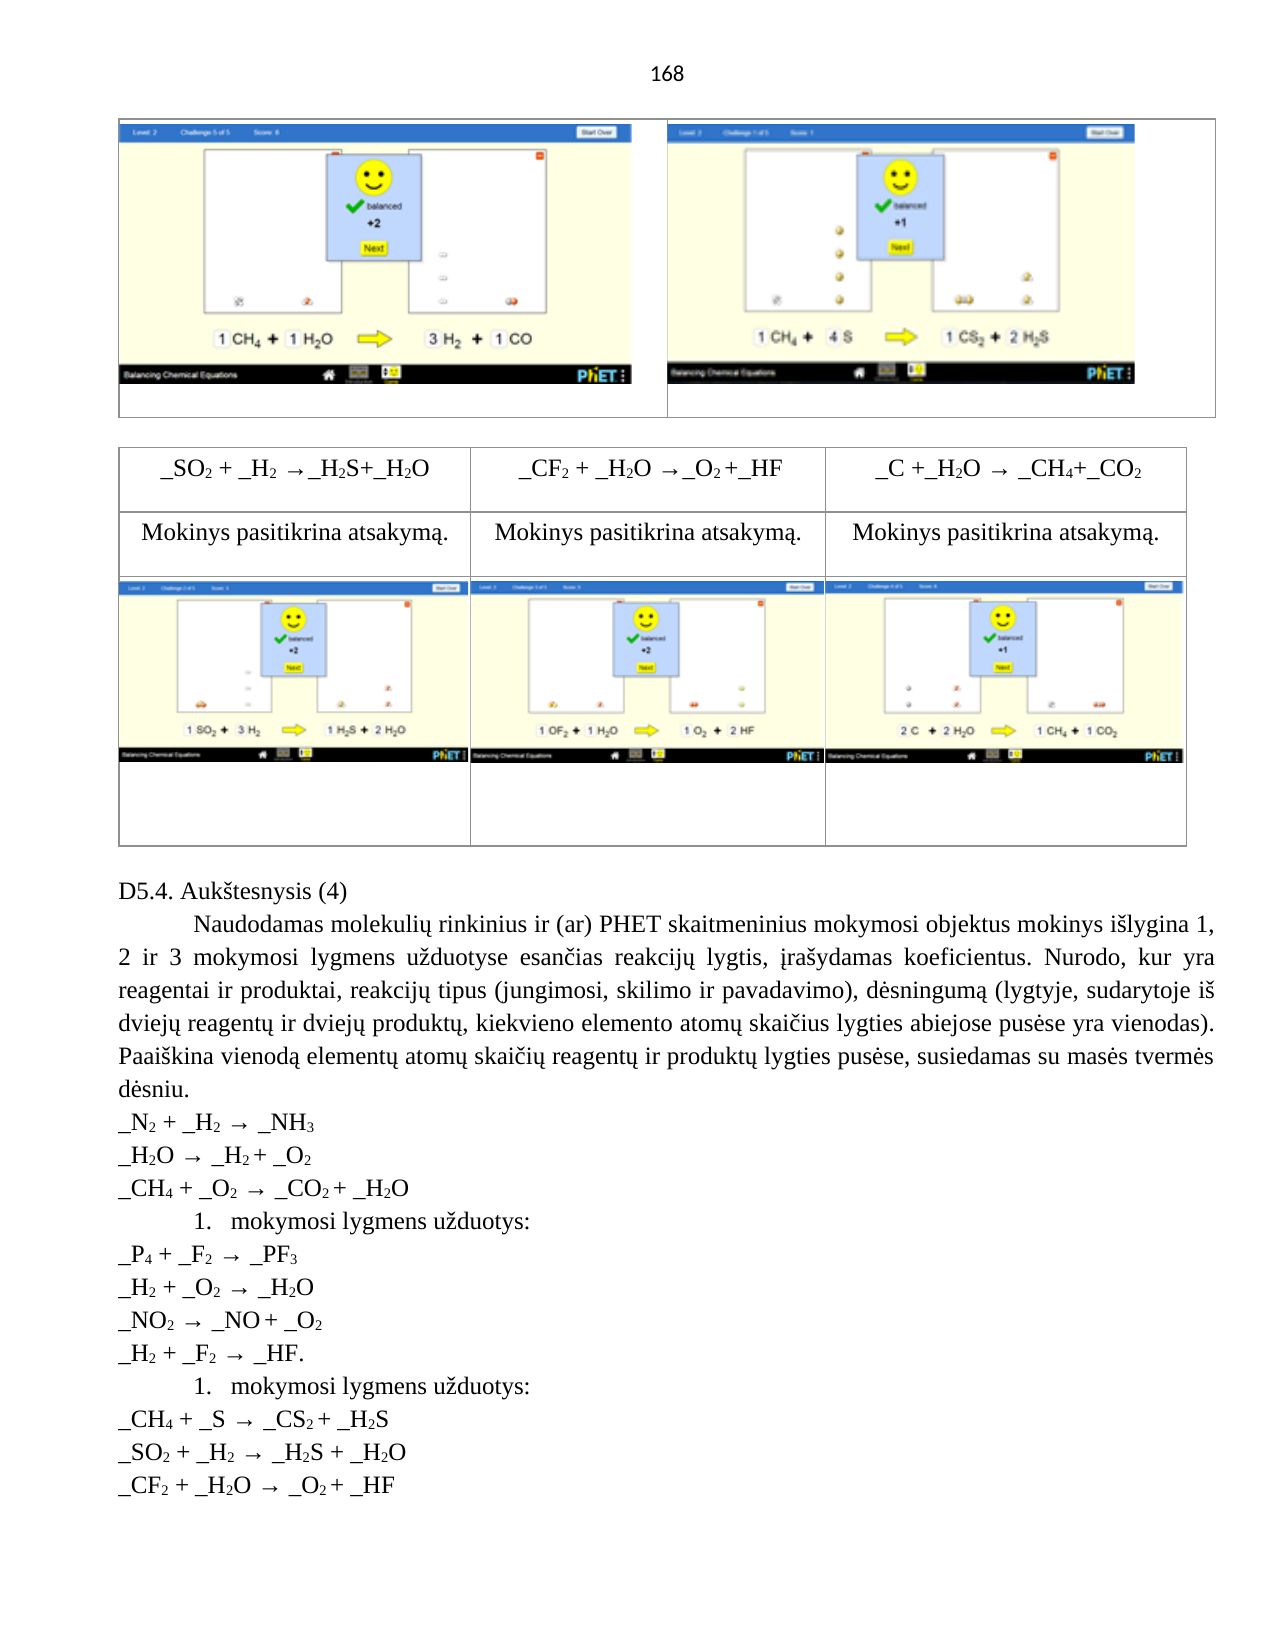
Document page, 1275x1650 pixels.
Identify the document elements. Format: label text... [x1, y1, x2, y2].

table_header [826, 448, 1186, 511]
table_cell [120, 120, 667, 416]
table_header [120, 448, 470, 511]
list mokymosi lygmens užduotys: [193, 1371, 1216, 1400]
picture [667, 124, 1135, 384]
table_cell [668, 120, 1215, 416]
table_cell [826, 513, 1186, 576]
text _H2 + _O22O [118, 1272, 1216, 1301]
text _CF2 + _H22 + _HF [118, 1470, 1216, 1499]
text _N2 + _H23 [118, 1107, 1216, 1136]
text _NO2 + _O2 [118, 1305, 1216, 1334]
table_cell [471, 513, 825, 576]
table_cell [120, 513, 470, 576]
picture [119, 124, 632, 384]
text _H22 + _O2 [118, 1140, 1216, 1169]
list mokymosi lygmens užduotys: [193, 1206, 1216, 1235]
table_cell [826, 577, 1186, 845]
text _SO2 + _H22S + _H2O [118, 1437, 1216, 1466]
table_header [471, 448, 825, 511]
text Naudodamas molekulių rinkinius ir (ar) PHET skaitmeninius mokymosi objektus mokinys išlygina 1, 2 ir 3 mokymosi lygmens užduotyse esančias reakcijų lygtis, įrašydamas koeficientus. Nurodo, kur yra reagentai ir produktai, reakcijų tipus (jungimosi, skilimo ir pavadavimo), dėsningumą (lygtyje, sudarytoje iš dviejų reagentų ir dviejų produktų, kiekvieno elemento atomų skaičius lygties abiejose pusėse yra vienodas). Paaiškina vienodą elementų atomų skaičių reagentų ir produktų lygties pusėse, susiedamas su masės tvermės dėsniu. [118, 909, 1216, 1103]
picture [119, 581, 469, 762]
text _CH42 + _H2S [118, 1404, 1216, 1433]
text D5.4. Aukštesnysis (4) [118, 876, 1216, 904]
text _P4 + _F23 [118, 1239, 1216, 1268]
picture [470, 581, 824, 763]
picture [825, 581, 1184, 763]
text _H2 + _F2 [118, 1338, 1216, 1367]
text _CH4 + _O22 + _H2O [118, 1173, 1216, 1202]
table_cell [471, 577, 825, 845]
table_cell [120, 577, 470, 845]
